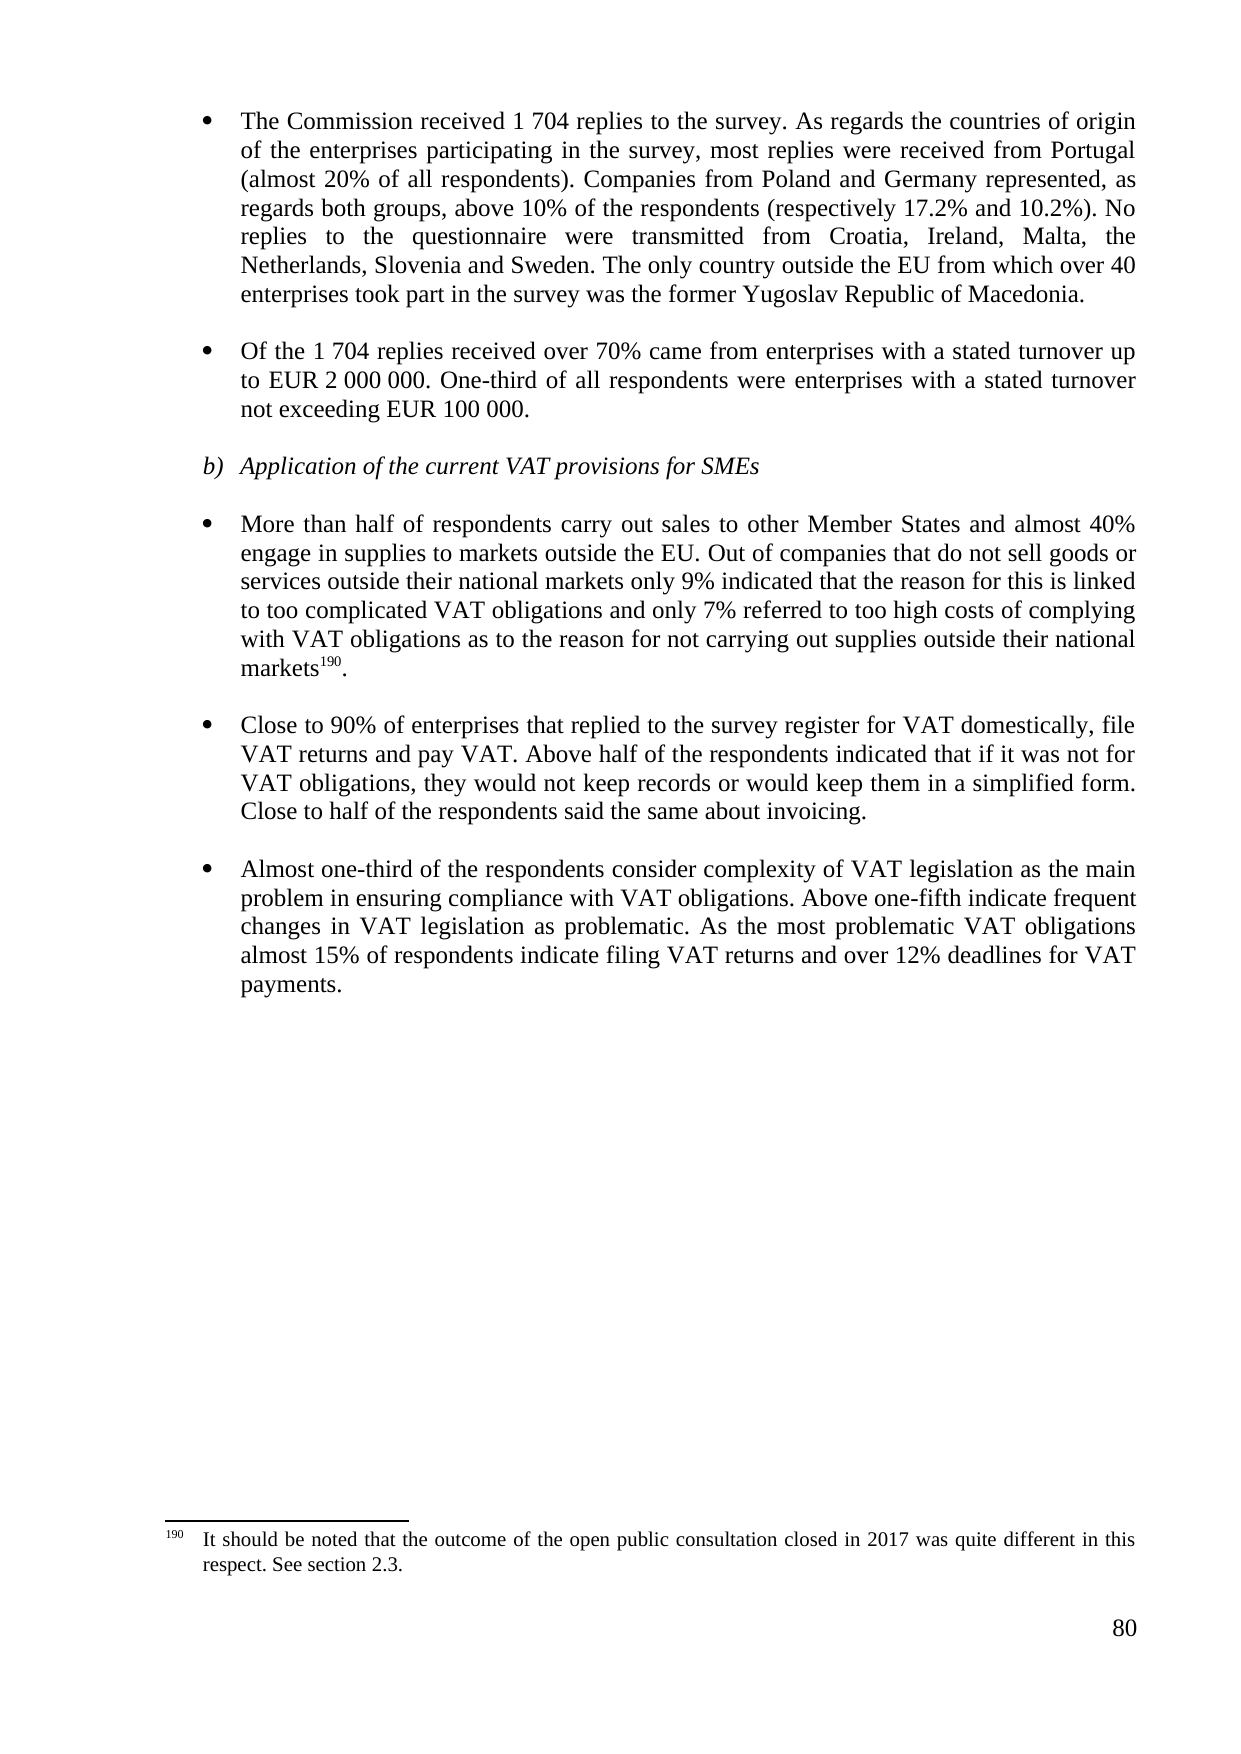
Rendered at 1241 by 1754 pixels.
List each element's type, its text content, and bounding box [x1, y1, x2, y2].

list Close to 90% of enterprises that replied to the survey register for VAT domestically, file VAT returns and pay VAT. Above half of the respondents indicated that if it was not for VAT obligations, they would not keep records or would keep them in a simplified form. Close to half of the respondents said the same about invoicing. [203, 710, 1137, 825]
list More than half of respondents carry out sales to other Member States and almost 40% engage in supplies to markets outside the EU. Out of companies that do not sell goods or services outside their national markets only 9% indicated that the reason for this is linked to too complicated VAT obligations and only 7% referred to too high costs of complying with VAT obligations as to the reason for not carrying out supplies outside their national markets. [203, 509, 1137, 681]
list The Commission received 1 704 replies to the survey. As regards the countries of origin of the enterprises participating in the survey, most replies were received from Portugal (almost 20% of all respondents). Companies from Poland and Germany represented, as regards both groups, above 10% of the respondents (respectively 17.2% and 10.2%). No replies to the questionnaire were transmitted from Croatia, Ireland, Malta, the Netherlands, Slovenia and Sweden. The only country outside the EU from which over 40 enterprises took part in the survey was the former Yugoslav Republic of Macedonia. [203, 106, 1137, 308]
list Of the 1 704 replies received over 70% came from enterprises with a stated turnover up to EUR 2 000 000. One-third of all respondents were enterprises with a stated turnover not exceeding EUR 100 000. [203, 336, 1137, 423]
list Almost one-third of the respondents consider complexity of VAT legislation as the main problem in ensuring compliance with VAT obligations. Above one-fifth indicate frequent changes in VAT legislation as problematic. As the most problematic VAT obligations almost 15% of respondents indicate filing VAT returns and over 12% deadlines for VAT payments. [203, 854, 1137, 998]
list Application of the current VAT provisions for SMEs [203, 451, 1137, 480]
